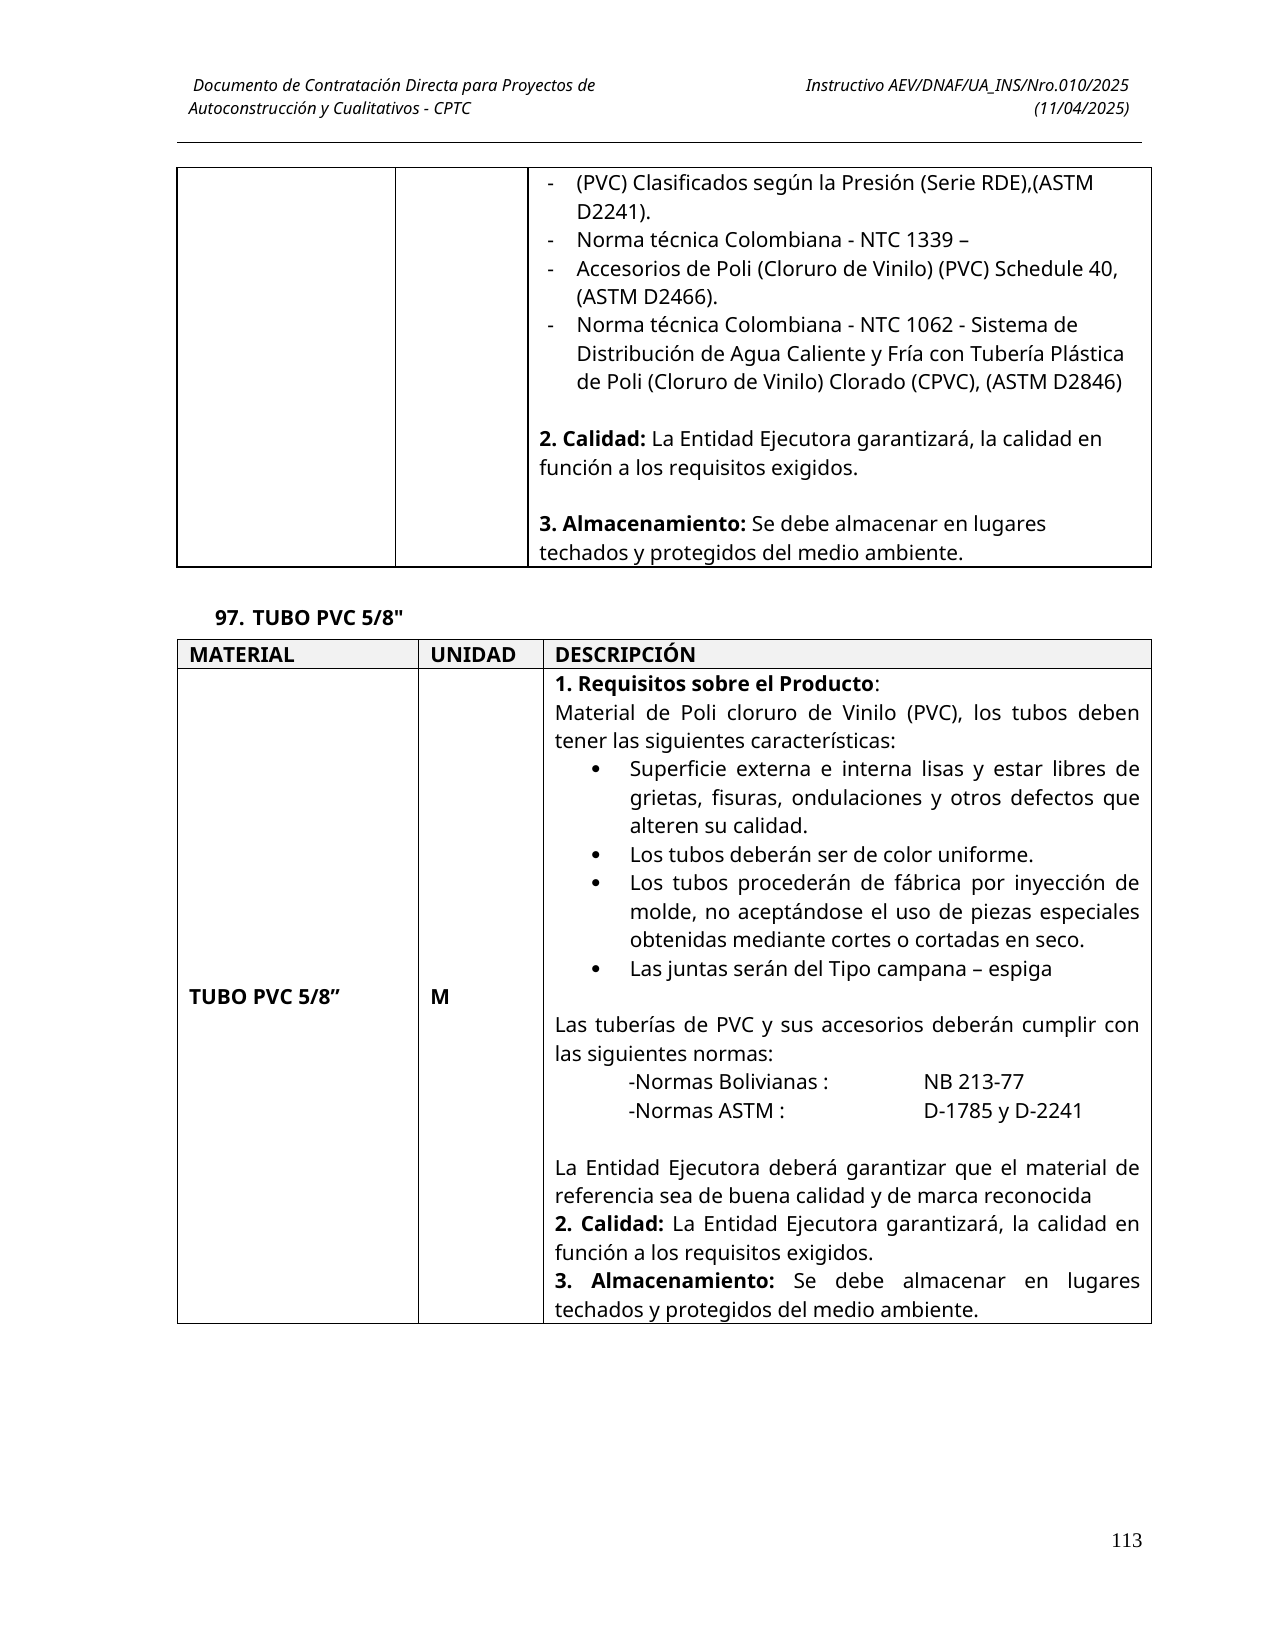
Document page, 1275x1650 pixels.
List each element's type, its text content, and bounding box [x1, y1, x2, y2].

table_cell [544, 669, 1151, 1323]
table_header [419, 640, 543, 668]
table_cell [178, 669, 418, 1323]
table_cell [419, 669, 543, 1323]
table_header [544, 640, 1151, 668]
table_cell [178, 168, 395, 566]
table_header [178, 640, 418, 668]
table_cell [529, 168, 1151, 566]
list TUBO PVC 5/8" [215, 603, 1142, 632]
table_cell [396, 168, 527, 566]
